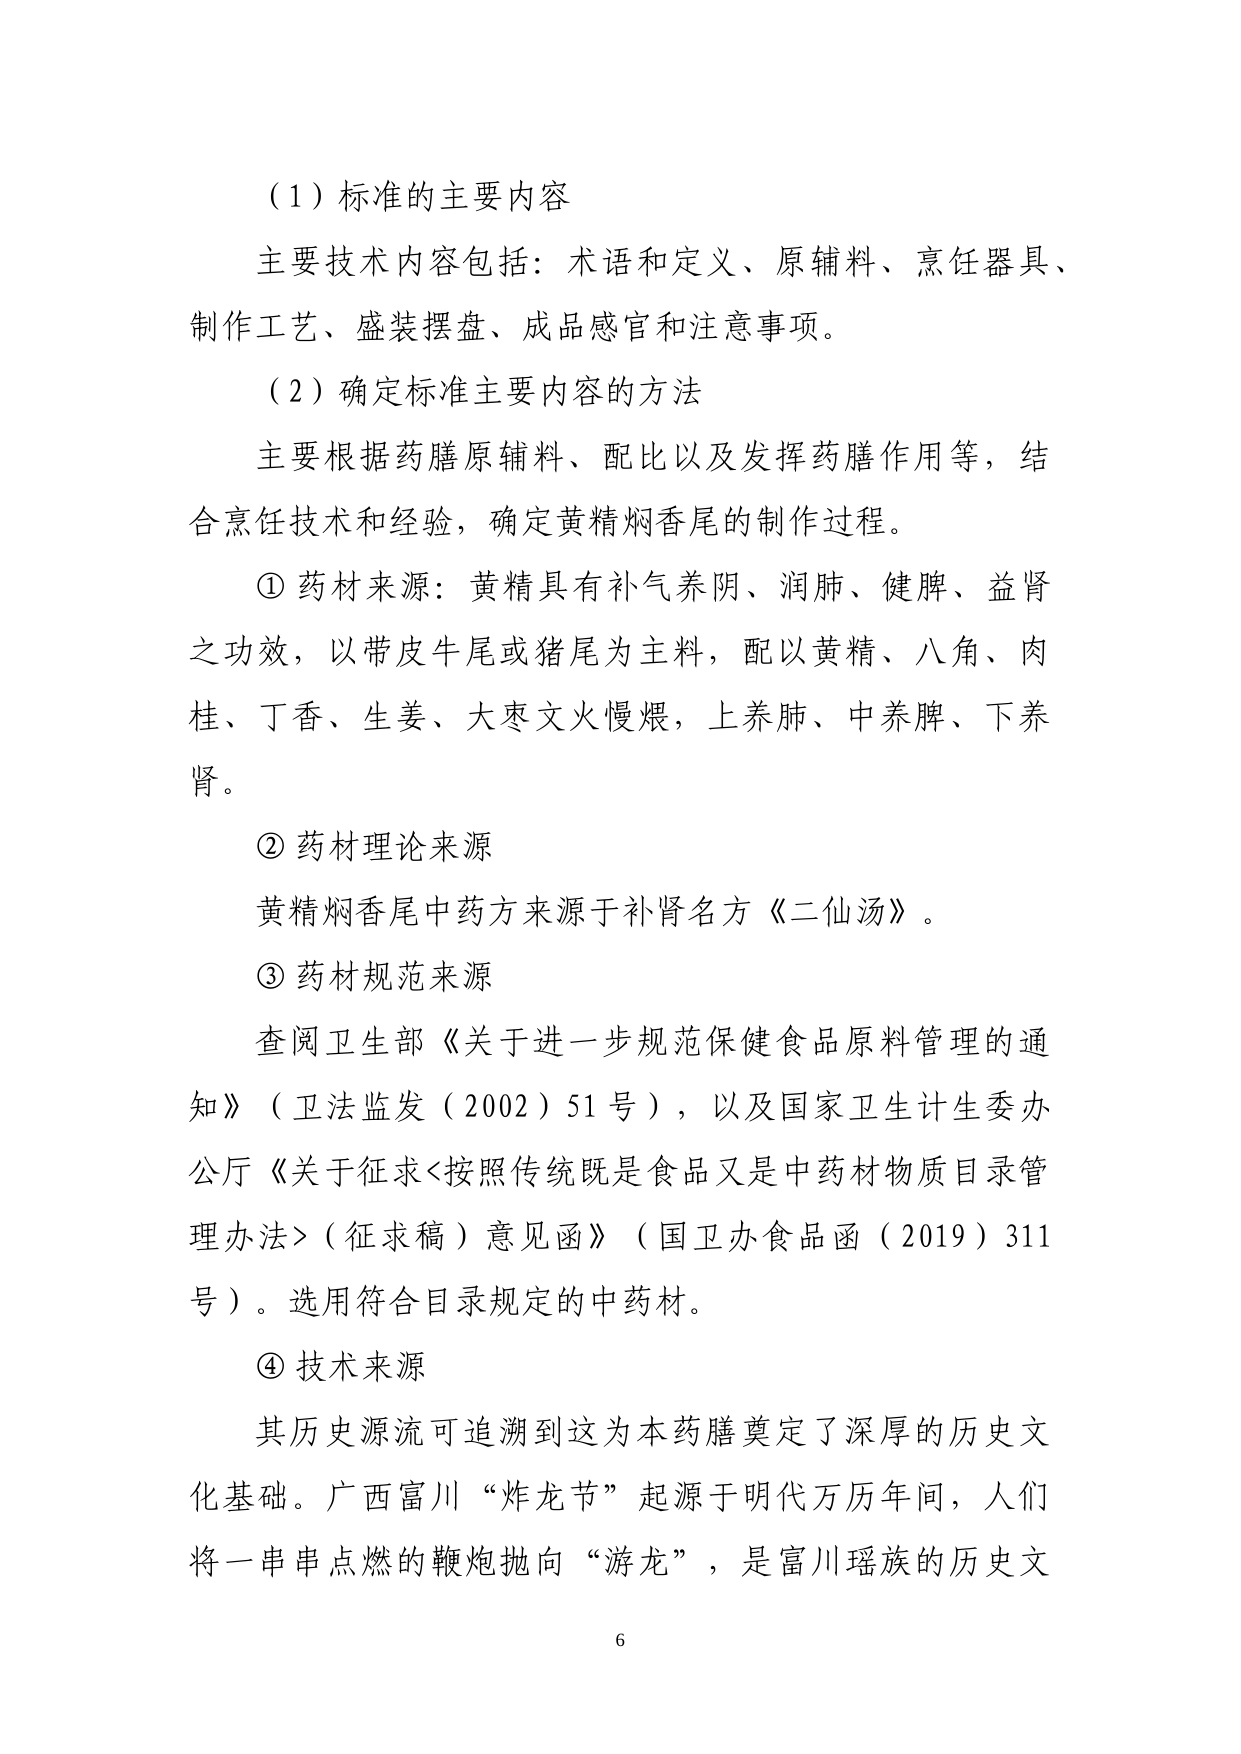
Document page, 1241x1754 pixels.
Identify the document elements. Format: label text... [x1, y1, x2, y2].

text （2）确定标准主要内容的方法 [187, 357, 1053, 422]
text （1）标准的主要内容 [187, 162, 1053, 227]
text 主要技术内容包括：术语和定义、原辅料、烹饪器具、制作工艺、盛装摆盘、成品感官和注意事项。 [187, 227, 1053, 357]
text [187, 1397, 1053, 1592]
text 黄精焖香尾中药方来源于补肾名方《二仙汤》。 [187, 877, 1053, 942]
text ②药材理论来源 [187, 812, 1053, 877]
text 主要根据药膳原辅料、配比以及发挥药膳作用等，结合烹饪技术和经验，确定黄精焖香尾的制作过程。 [187, 422, 1053, 552]
text ④技术来源 [187, 1332, 1053, 1397]
text ①药材来源：黄精具有补气养阴、润肺、健脾、益肾之功效，以带皮牛尾或猪尾为主料，配以黄精、八角、肉桂、丁香、生姜、大枣文火慢煨，上养肺、中养脾、下养肾。 [187, 552, 1053, 812]
text 查阅卫生部《关于进一步规范保健食品原料管理的通知》（卫法监发（2002）51号），以及国家卫生计生委办公厅《关于征求<按照传统既是食品又是中药材物质目录管理办法>（征求稿）意见函》（国卫办食品函（2019）311号）。选用符合目录规定的中药材。 [187, 1007, 1053, 1332]
text ③药材规范来源 [187, 942, 1053, 1007]
